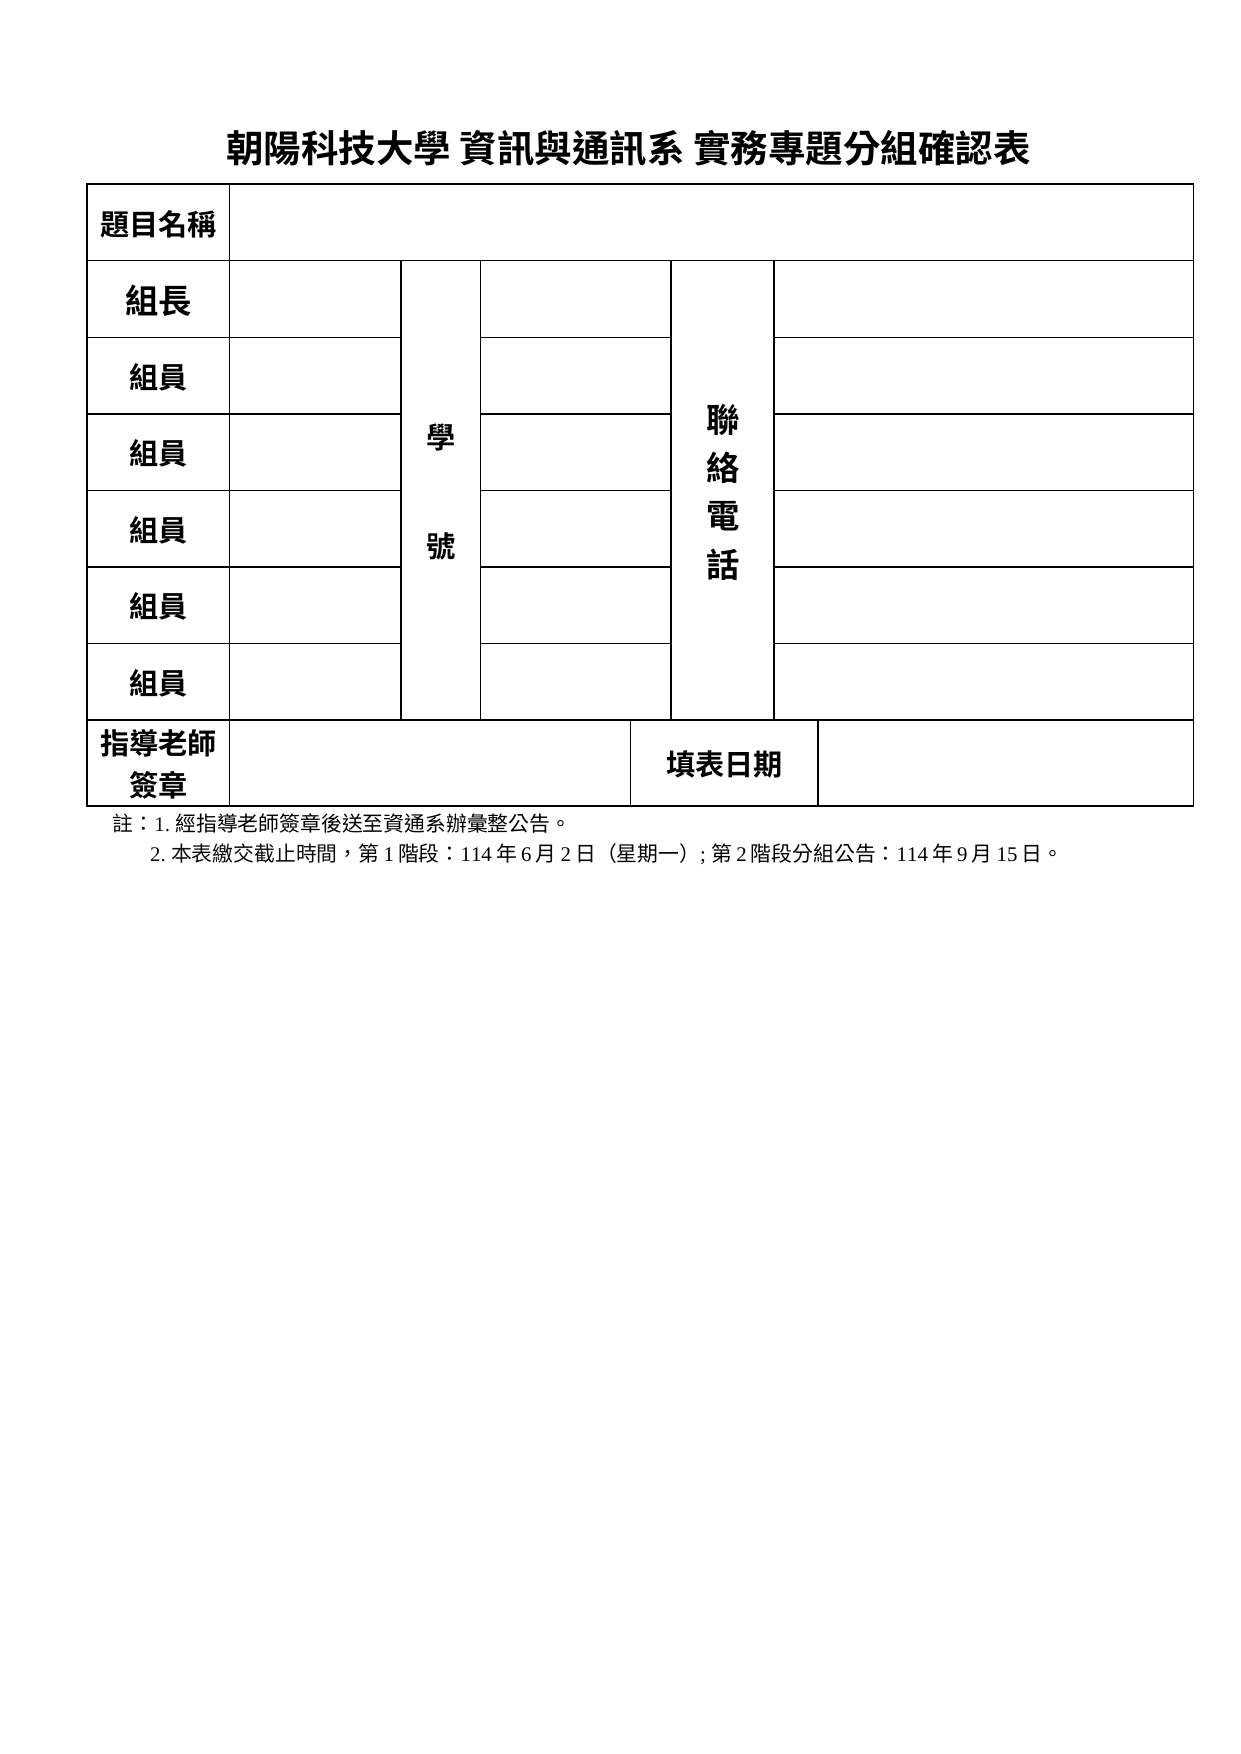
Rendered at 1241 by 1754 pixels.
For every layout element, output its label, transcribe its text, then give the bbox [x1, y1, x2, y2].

table_cell 組員 [88, 338, 229, 413]
table_cell [481, 644, 670, 719]
table_cell [481, 415, 670, 489]
table_cell [819, 721, 1193, 805]
table_cell 組長 [88, 261, 229, 336]
table_cell [481, 491, 670, 566]
table_cell [230, 491, 400, 566]
table_cell [230, 261, 400, 336]
table_cell 組員 [88, 491, 229, 566]
table_cell 指導老師簽章 [88, 721, 229, 805]
table_cell [775, 568, 1193, 643]
table_cell [481, 261, 670, 336]
text 朝陽科技大學 資訊與通訊系 實務專題分組確認表 [112, 108, 1144, 183]
table_header 題目名稱 [88, 185, 229, 260]
table_cell [230, 415, 400, 489]
table_cell 組員 [88, 644, 229, 719]
table_cell 組員 [88, 415, 229, 489]
table_cell [230, 568, 400, 643]
table_cell 組員 [88, 568, 229, 643]
table_cell [230, 644, 400, 719]
table_cell [230, 721, 630, 805]
table_cell [775, 338, 1193, 413]
table_cell [775, 261, 1193, 336]
table_cell 填表日期 [631, 721, 817, 805]
table_cell 學 號 [402, 261, 480, 719]
table_cell [230, 338, 400, 413]
table_cell [775, 644, 1193, 719]
table_header [230, 185, 1193, 260]
table_cell [481, 568, 670, 643]
text 註：1. 經指導老師簽章後送至資通系辦彙整公告。 [112, 807, 1144, 837]
table_cell 聯 絡 電 話 [672, 261, 773, 719]
table_cell [481, 338, 670, 413]
table_cell [775, 415, 1193, 489]
table_cell [775, 491, 1193, 566]
text 2. 本表繳交截止時間，第1階段：114年6月2日（星期一）; 第2階段分組公告：114年9月15日。 [112, 837, 1144, 867]
